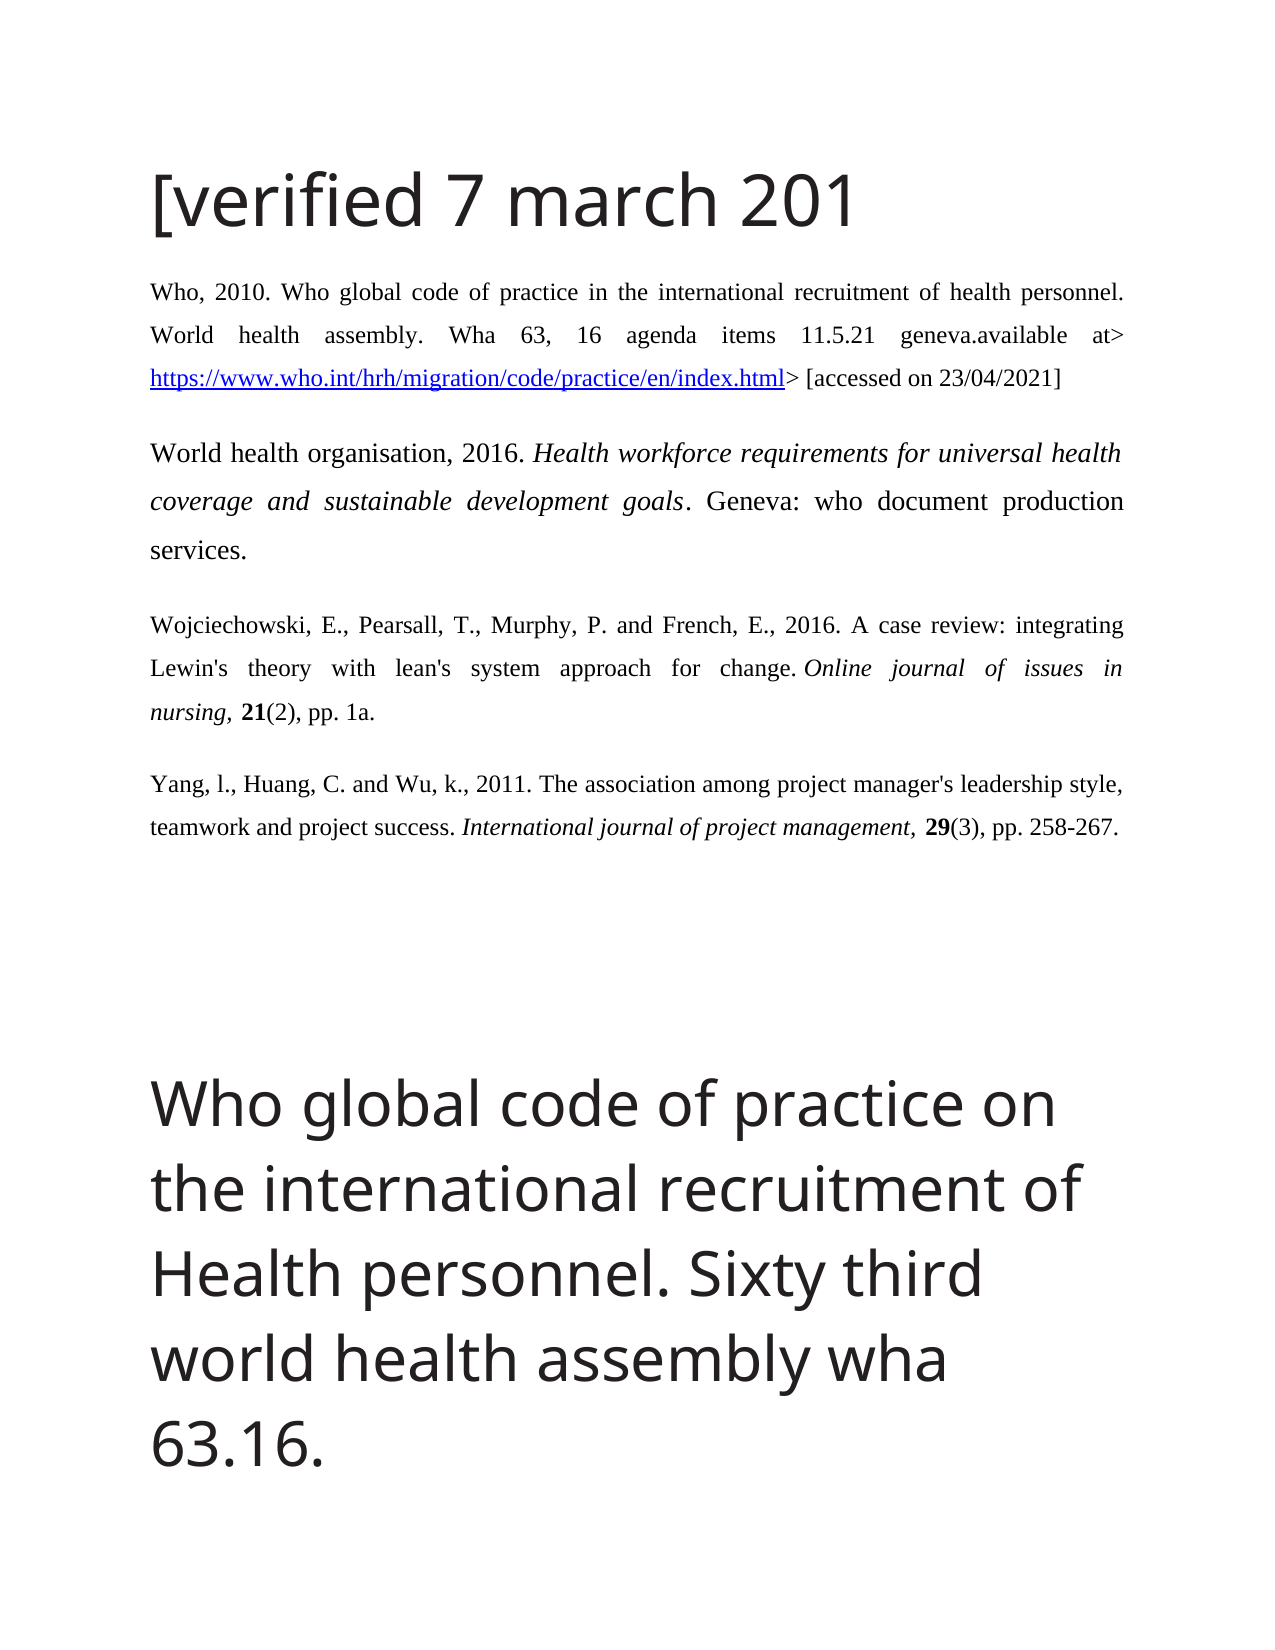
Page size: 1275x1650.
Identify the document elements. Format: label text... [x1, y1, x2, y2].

text Who, 2010. Who global code of practice in the international recruitment of health personnel. World health assembly. Wha 63, 16 agenda items 11.5.21 geneva.available at> https://www.who.int/hrh/migration/code/practice/en/index.html> [accessed on 23/04/2021] [150, 277, 1125, 392]
text Health personnel. Sixty third world health assembly wha 63.16. [150, 1230, 1125, 1485]
text [veriﬁed 7 march 201 [150, 150, 1125, 248]
text Wojciechowski, E., Pearsall, T., Murphy, P. and French, E., 2016. A case review: integrating Lewin's theory with lean's system approach for change. Online journal of issues in nursing, 21(2), pp. 1a. [150, 610, 1125, 725]
text Yang, l., Huang, C. and Wu, k., 2011. The association among project manager's leadership style, teamwork and project success. International journal of project management, 29(3), pp. 258-267. [150, 769, 1125, 841]
text Who global code of practice on the international recruitment of [150, 1060, 1125, 1230]
text World health organisation, 2016. Health workforce requirements for universal health coverage and sustainable development goals. Geneva: who document production services. [150, 436, 1125, 565]
